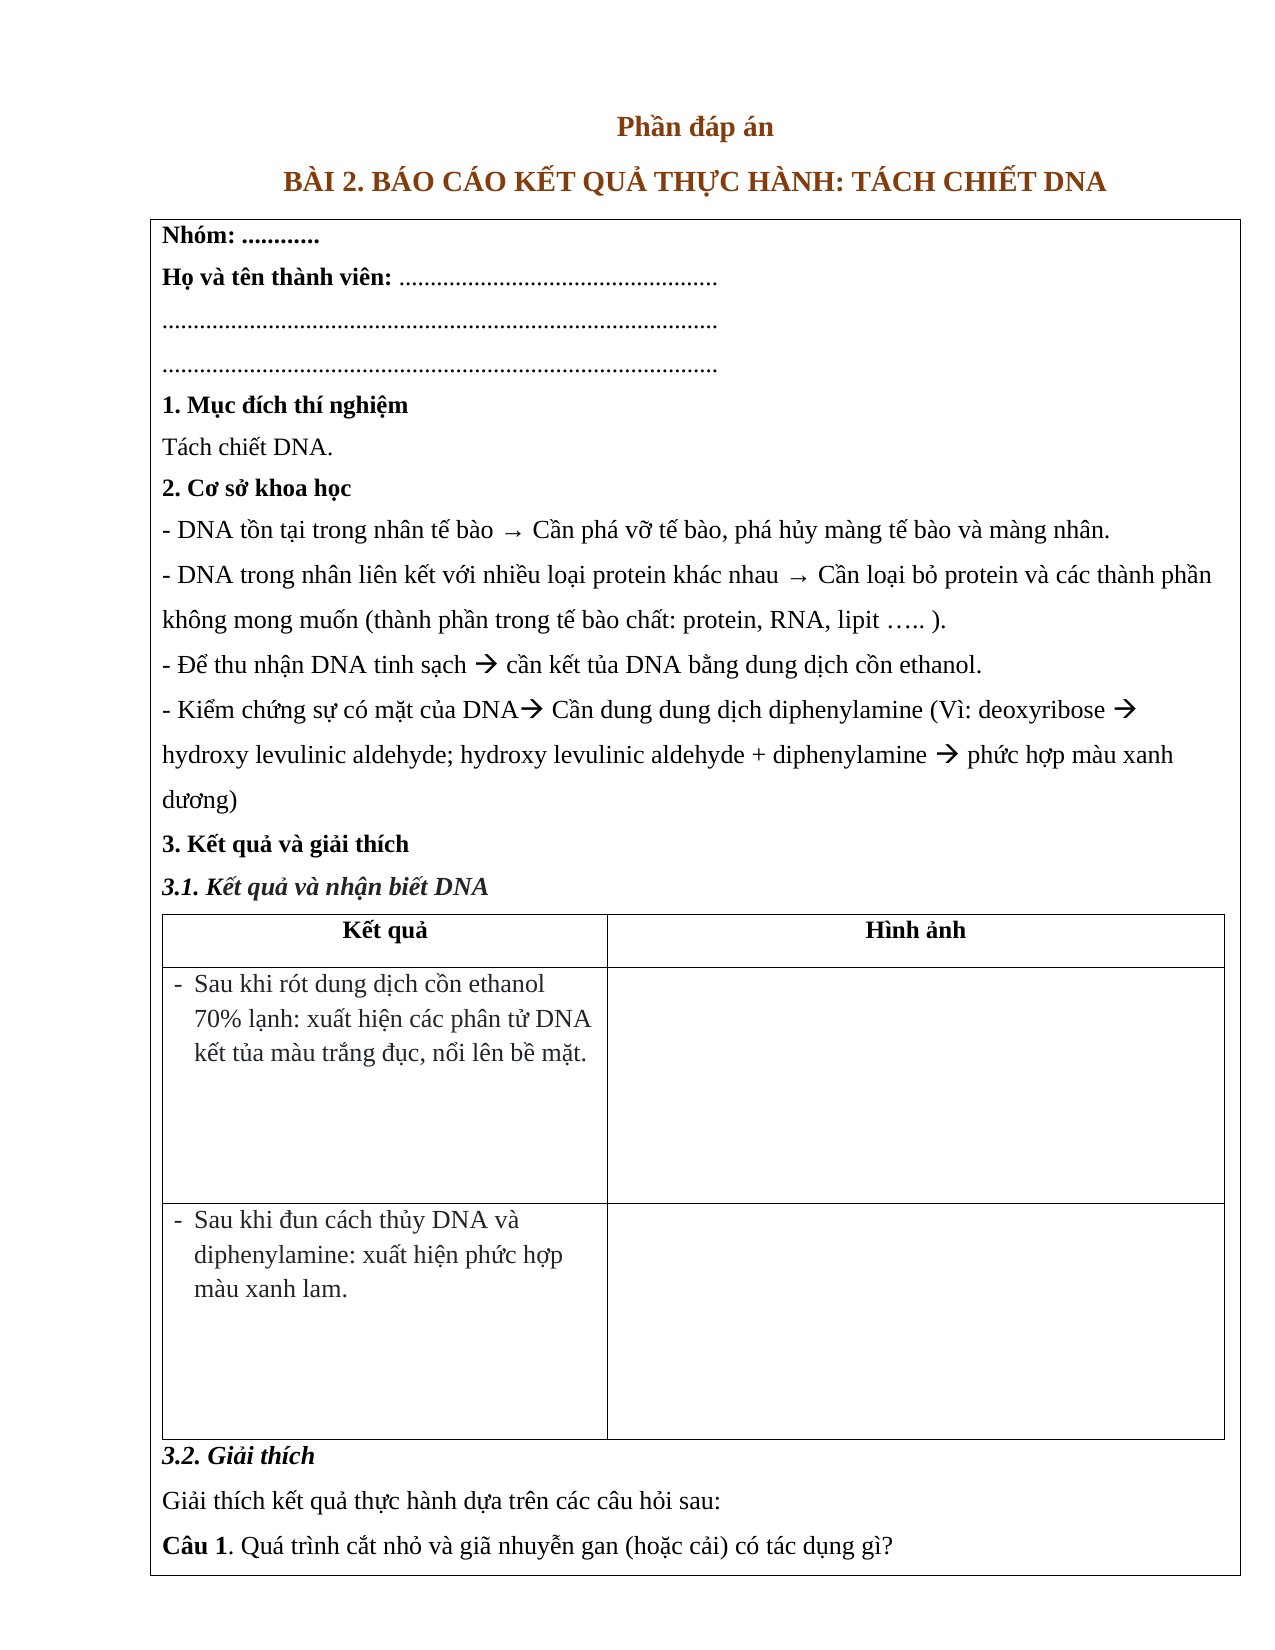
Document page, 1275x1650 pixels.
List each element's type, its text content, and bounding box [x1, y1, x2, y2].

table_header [151, 220, 1240, 1575]
text BÀI 2. BÁO CÁO KẾT QUẢ THỰC HÀNH: TÁCH CHIẾT DNA [150, 164, 1240, 198]
text Phần đáp án [150, 109, 1240, 142]
